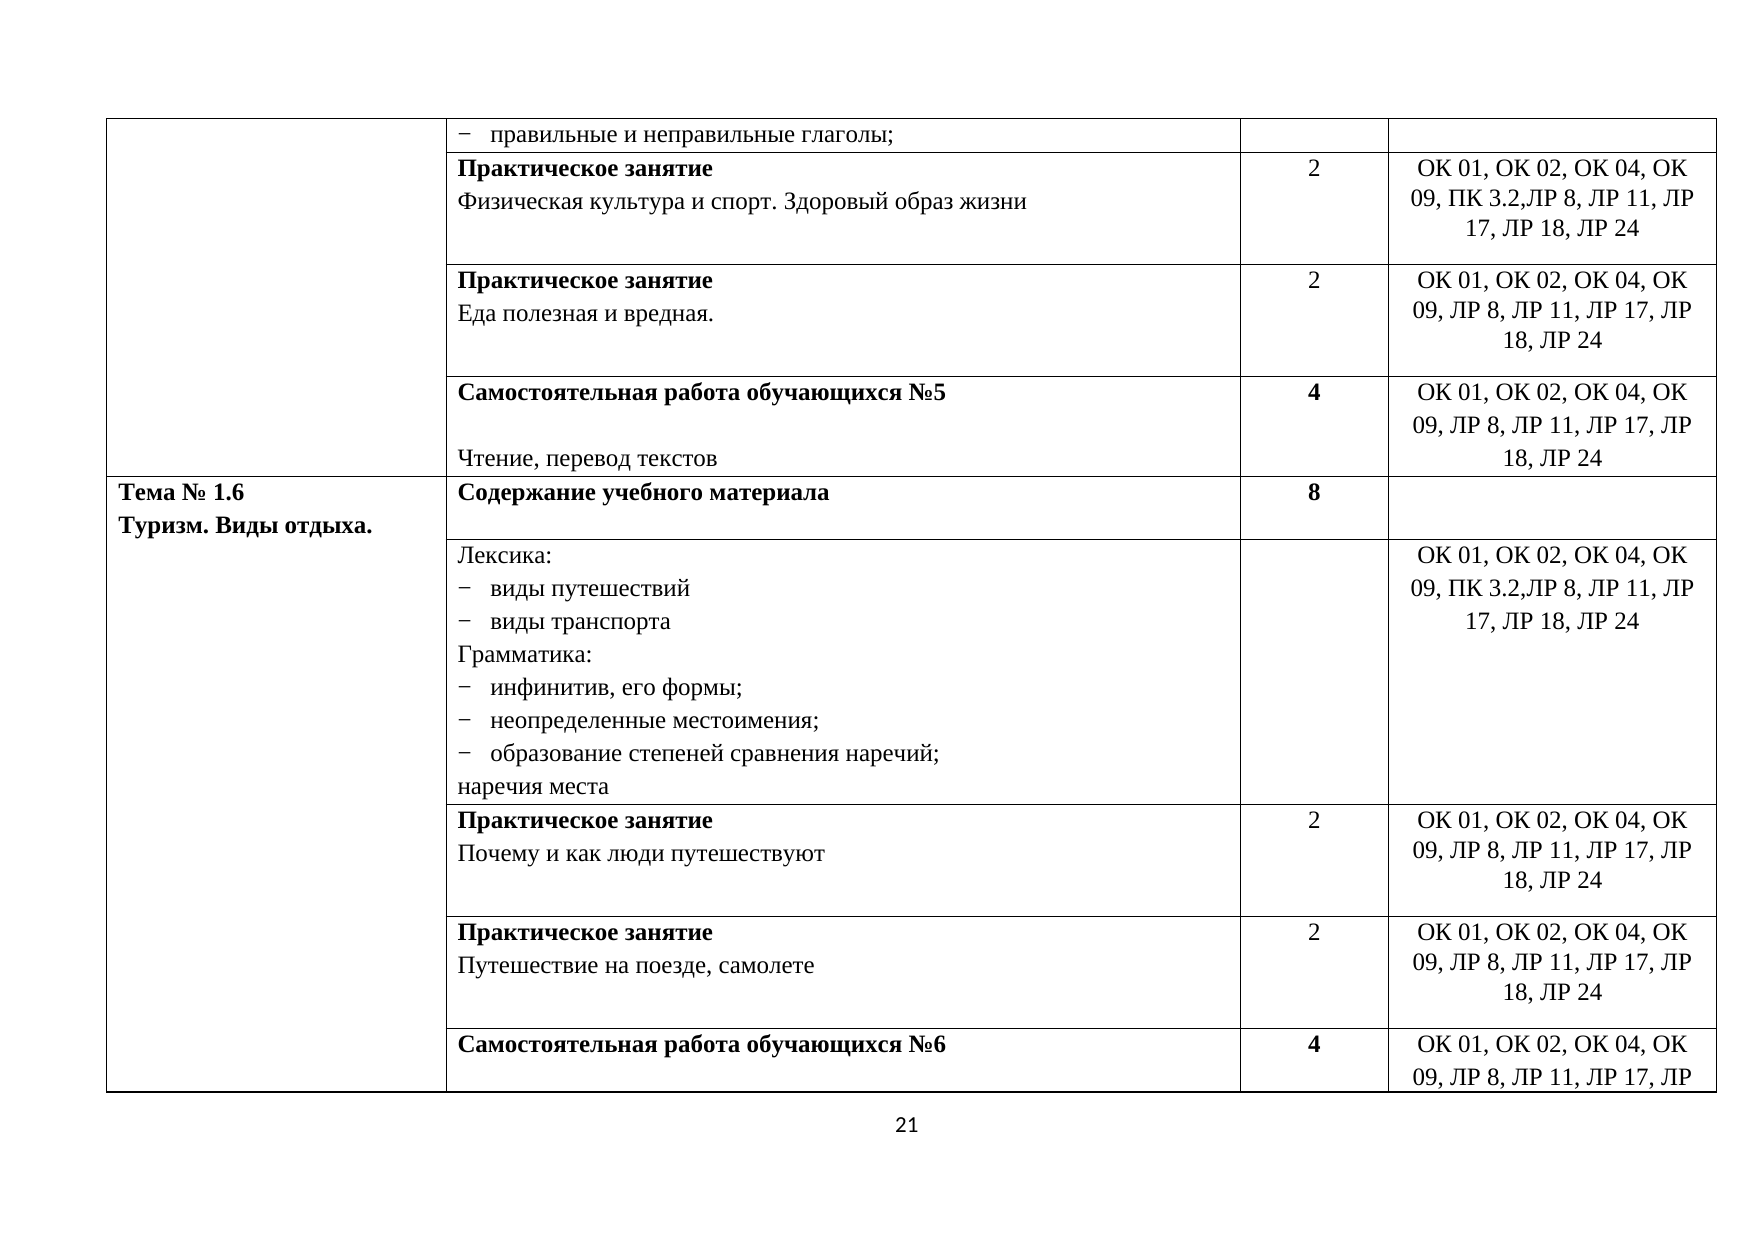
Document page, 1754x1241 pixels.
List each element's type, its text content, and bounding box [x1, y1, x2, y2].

table_cell [1241, 119, 1388, 152]
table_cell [1389, 917, 1716, 1028]
table_cell [1389, 477, 1716, 539]
table_cell ОК 01, ОК 02, ОК 04, ОК 09, ПК 3.2,ЛР 8, ЛР 11, ЛР 17, ЛР 18, ЛР 24 [1389, 540, 1716, 804]
table_cell 2 [1241, 265, 1388, 376]
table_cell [1389, 119, 1716, 152]
table_cell ОК 01, ОК 02, ОК 04, ОК 09, ЛР 8, ЛР 11, ЛР 17, ЛР 18, ЛР 24 [1389, 805, 1716, 916]
table_cell Лексика: виды путешествий виды транспорта Грамматика: инфинитив, его формы; неопределенные местоимения; образование степеней сравнения наречий; наречия места [447, 540, 1240, 804]
table_cell ОК 01, ОК 02, ОК 04, ОК 09, ЛР 8, ЛР 11, ЛР 17, ЛР 18, ЛР 24 [1389, 377, 1716, 476]
table_cell Практическое занятие Еда полезная и вредная. [447, 265, 1240, 376]
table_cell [447, 1029, 1240, 1091]
table_cell [1241, 540, 1388, 804]
table_cell Практическое занятие Физическая культура и спорт. Здоровый образ жизни [447, 153, 1240, 264]
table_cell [1389, 1029, 1716, 1091]
table_cell 2 [1241, 153, 1388, 264]
table_cell 2 [1241, 917, 1388, 1028]
table_cell Самостоятельная работа обучающихся №5 Чтение, перевод текстов [447, 377, 1240, 476]
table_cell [447, 119, 1240, 152]
table_cell Практическое занятие Путешествие на поезде, самолете [447, 917, 1240, 1028]
table_cell Практическое занятие Почему и как люди путешествуют [447, 805, 1240, 916]
table_cell 4 [1241, 377, 1388, 476]
table_cell ОК 01, ОК 02, ОК 04, ОК 09, ЛР 8, ЛР 11, ЛР 17, ЛР 18, ЛР 24 [1389, 265, 1716, 376]
table_cell 4 [1241, 1029, 1388, 1091]
table_cell ОК 01, ОК 02, ОК 04, ОК 09, ПК 3.2,ЛР 8, ЛР 11, ЛР 17, ЛР 18, ЛР 24 [1389, 153, 1716, 264]
table_cell 2 [1241, 805, 1388, 916]
table_cell Тема № 1.6 Туризм. Виды отдыха. [107, 477, 446, 1091]
table_cell Содержание учебного материала [447, 477, 1240, 539]
table_cell 8 [1241, 477, 1388, 539]
